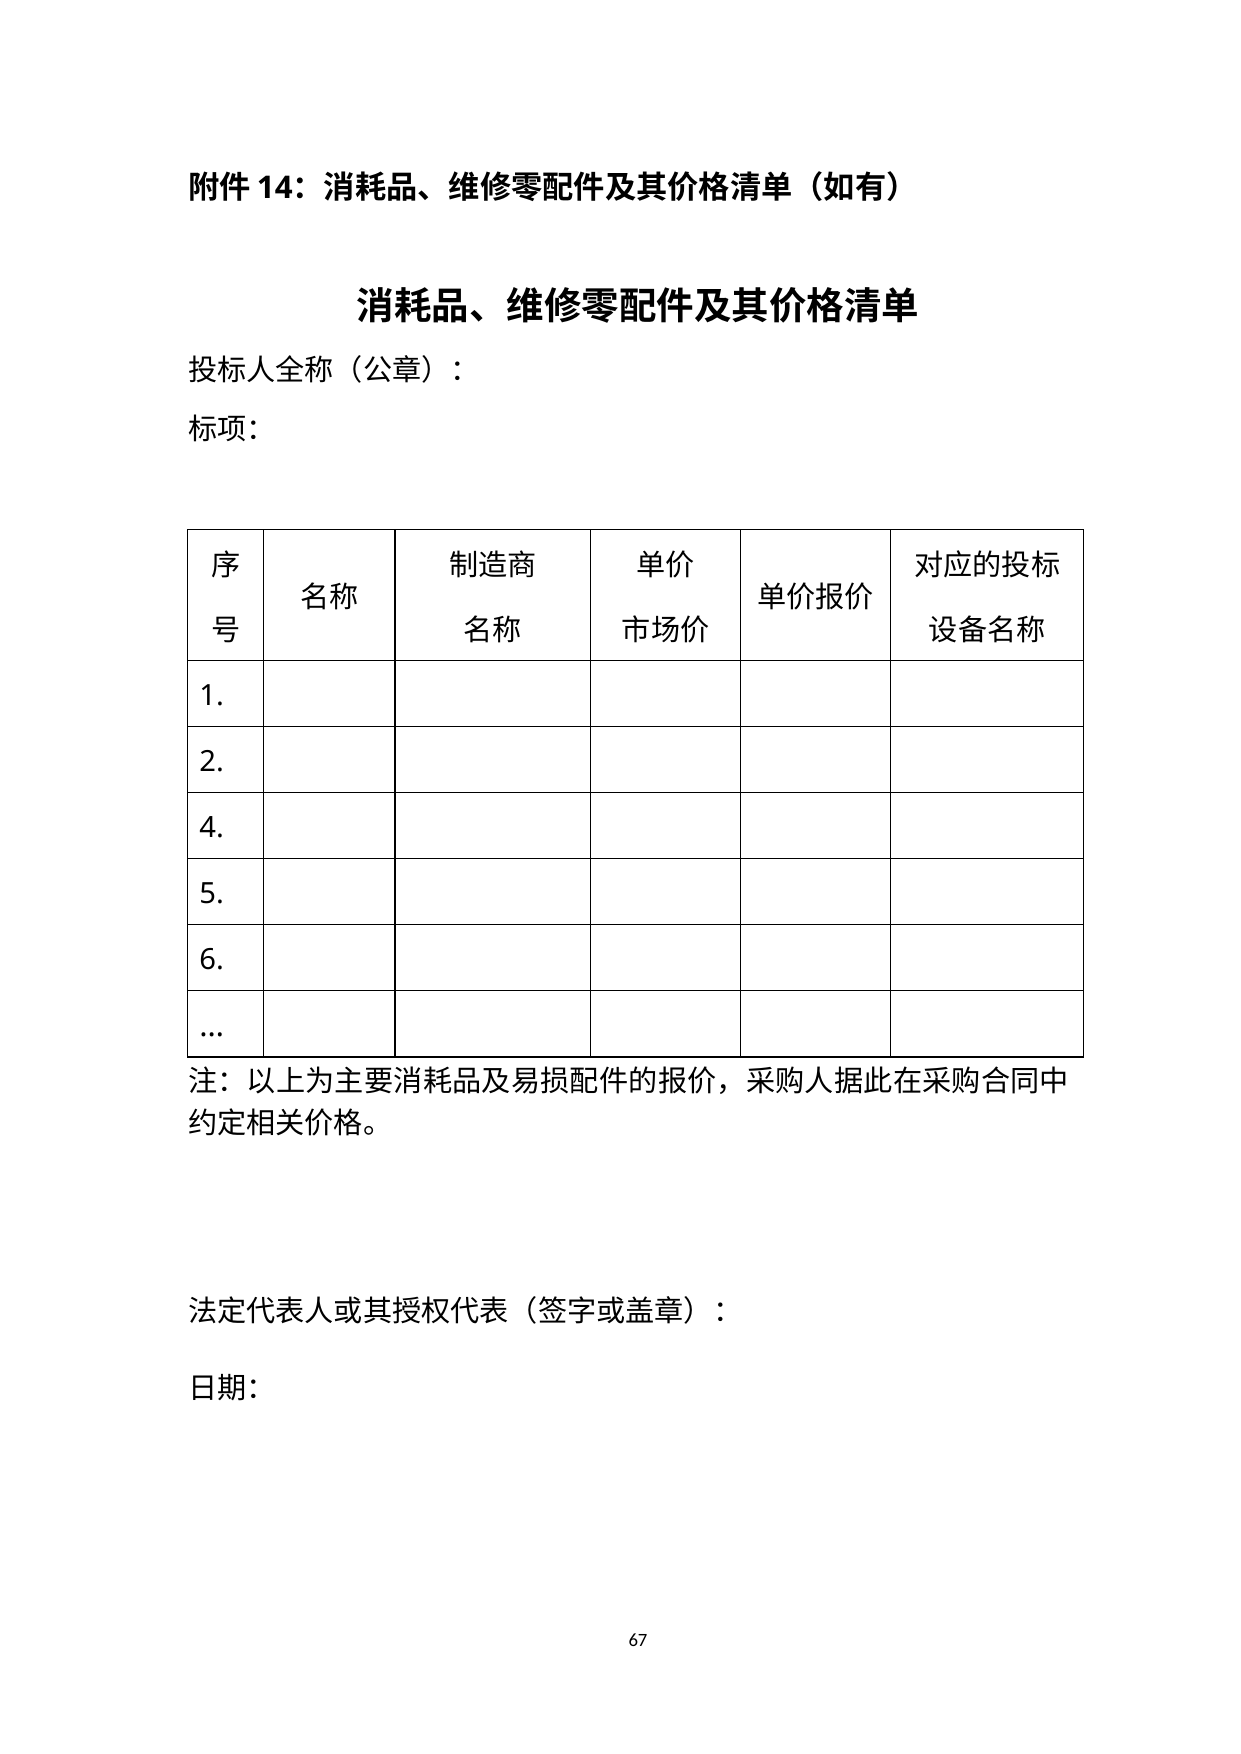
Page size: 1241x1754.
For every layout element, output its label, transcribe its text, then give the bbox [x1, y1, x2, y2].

table_cell [264, 661, 394, 726]
table_cell [591, 925, 740, 990]
table_cell [396, 727, 590, 792]
table_cell [591, 793, 740, 858]
text 注：以上为主要消耗品及易损配件的报价，采购人据此在采购合同中约定相关价格。 [188, 1058, 1070, 1142]
text 法定代表人或其授权代表（签字或盖章）： [188, 1288, 1088, 1330]
table_cell 4. [188, 793, 263, 858]
table_cell [264, 793, 394, 858]
table_cell 2. [188, 727, 263, 792]
table_cell [264, 859, 394, 924]
table_cell 5. [188, 859, 263, 924]
text 消耗品、维修零配件及其价格清单 [188, 276, 1088, 330]
table_header 序号 [188, 530, 263, 660]
text 标项： [188, 405, 1088, 447]
table_cell [891, 661, 1083, 726]
table_cell [396, 925, 590, 990]
table_header 制造商 名称 [396, 530, 590, 660]
table_cell [741, 991, 890, 1056]
table_cell [591, 991, 740, 1056]
table_cell [591, 727, 740, 792]
table_cell [396, 661, 590, 726]
table_cell [741, 661, 890, 726]
table_cell [741, 793, 890, 858]
table_cell [891, 991, 1083, 1056]
table_header 对应的投标设备名称 [891, 530, 1083, 660]
text 日期： [188, 1364, 1088, 1407]
table_cell [264, 925, 394, 990]
table_cell [396, 859, 590, 924]
table_cell [591, 859, 740, 924]
table_cell [741, 859, 890, 924]
table_cell [741, 727, 890, 792]
text 附件14：消耗品、维修零配件及其价格清单（如有） [188, 162, 1088, 207]
table_header 名称 [264, 530, 394, 660]
table_cell [264, 991, 394, 1056]
table_cell [891, 925, 1083, 990]
table_cell 1. [188, 661, 263, 726]
text 投标人全称（公章）： [188, 346, 1088, 388]
table_cell [891, 727, 1083, 792]
table_cell 6. [188, 925, 263, 990]
table_cell [891, 859, 1083, 924]
table_cell [591, 661, 740, 726]
table_cell [396, 991, 590, 1056]
table_header 单价 市场价 [591, 530, 740, 660]
table_cell [891, 793, 1083, 858]
table_cell [396, 793, 590, 858]
table_cell [264, 727, 394, 792]
table_header 单价报价 [741, 530, 890, 660]
table_cell [741, 925, 890, 990]
table_cell … [188, 991, 263, 1056]
